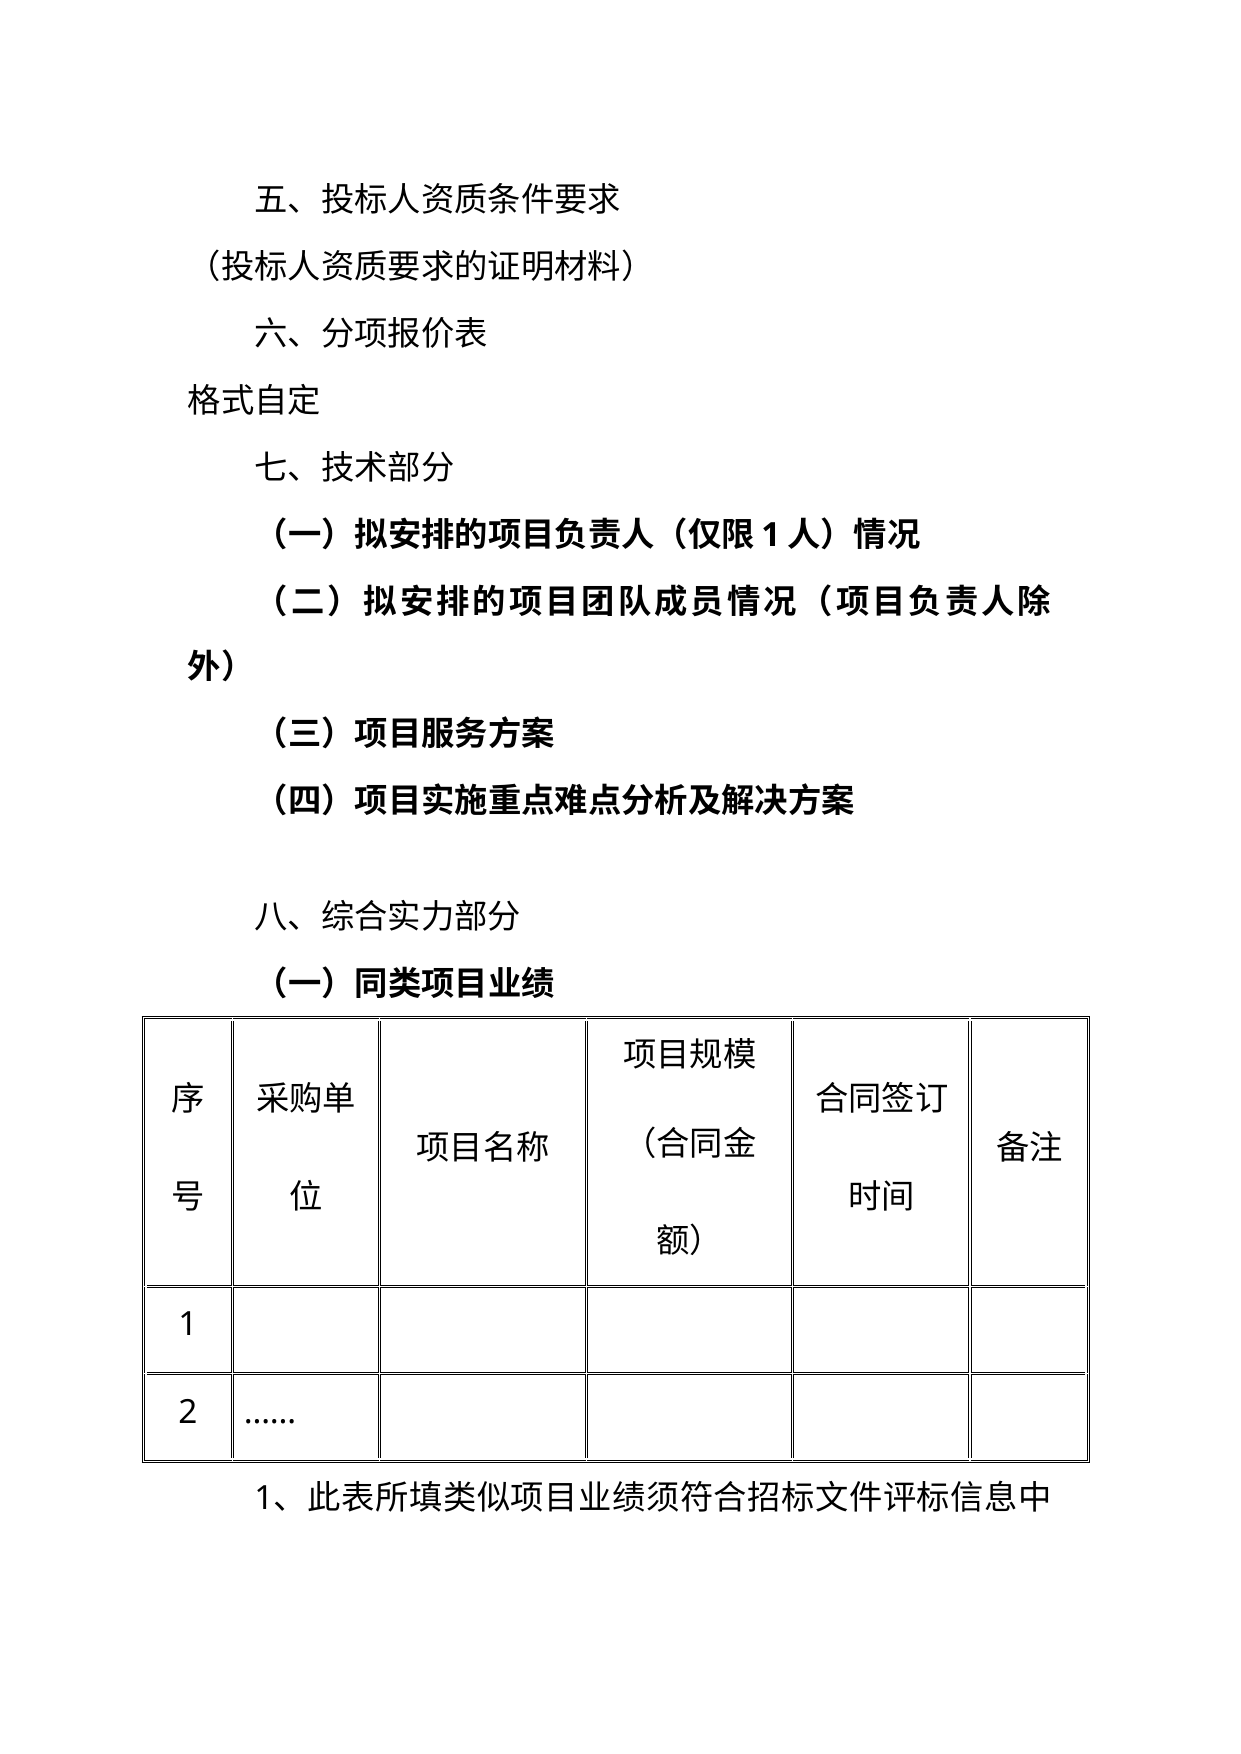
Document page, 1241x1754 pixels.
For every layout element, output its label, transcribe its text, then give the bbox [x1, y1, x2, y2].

table_cell [381, 1288, 585, 1372]
table_header 合同签订时间 [793, 1017, 970, 1285]
table_cell …… [232, 1375, 379, 1459]
subtitle 八、综合实力部分 [187, 882, 1053, 947]
subtitle （四）项目实施重点难点分析及解决方案 [187, 766, 1053, 831]
subtitle （一）同类项目业绩 [187, 949, 1053, 1014]
table_cell [586, 1372, 793, 1459]
table_header 项目规模 （合同金额） [586, 1017, 793, 1285]
subtitle 五、投标人资质条件要求 [187, 164, 1053, 229]
table_cell [234, 1288, 378, 1372]
table_cell 2 [143, 1372, 232, 1459]
table_header 序号 [145, 1019, 232, 1285]
text 格式自定 [187, 365, 986, 430]
table_cell [970, 1372, 1088, 1459]
table_cell 1 [143, 1285, 232, 1372]
table_cell [588, 1288, 791, 1372]
table_header 采购单位 [232, 1019, 379, 1285]
subtitle （二）拟安排的项目团队成员情况（项目负责人除外） [187, 567, 1053, 697]
subtitle （一）拟安排的项目负责人（仅限1人）情况 [187, 499, 1053, 564]
table_cell [970, 1285, 1088, 1372]
subtitle （三）项目服务方案 [187, 699, 1053, 764]
table_cell [793, 1372, 970, 1459]
subtitle 六、分项报价表 [187, 298, 1053, 363]
subtitle 七、技术部分 [187, 432, 1053, 497]
text （投标人资质要求的证明材料） [187, 231, 986, 296]
table_header 备注 [970, 1019, 1087, 1285]
table_cell [794, 1288, 968, 1372]
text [187, 1463, 1053, 1528]
table_header 项目名称 [380, 1019, 586, 1285]
table_cell [380, 1375, 586, 1459]
